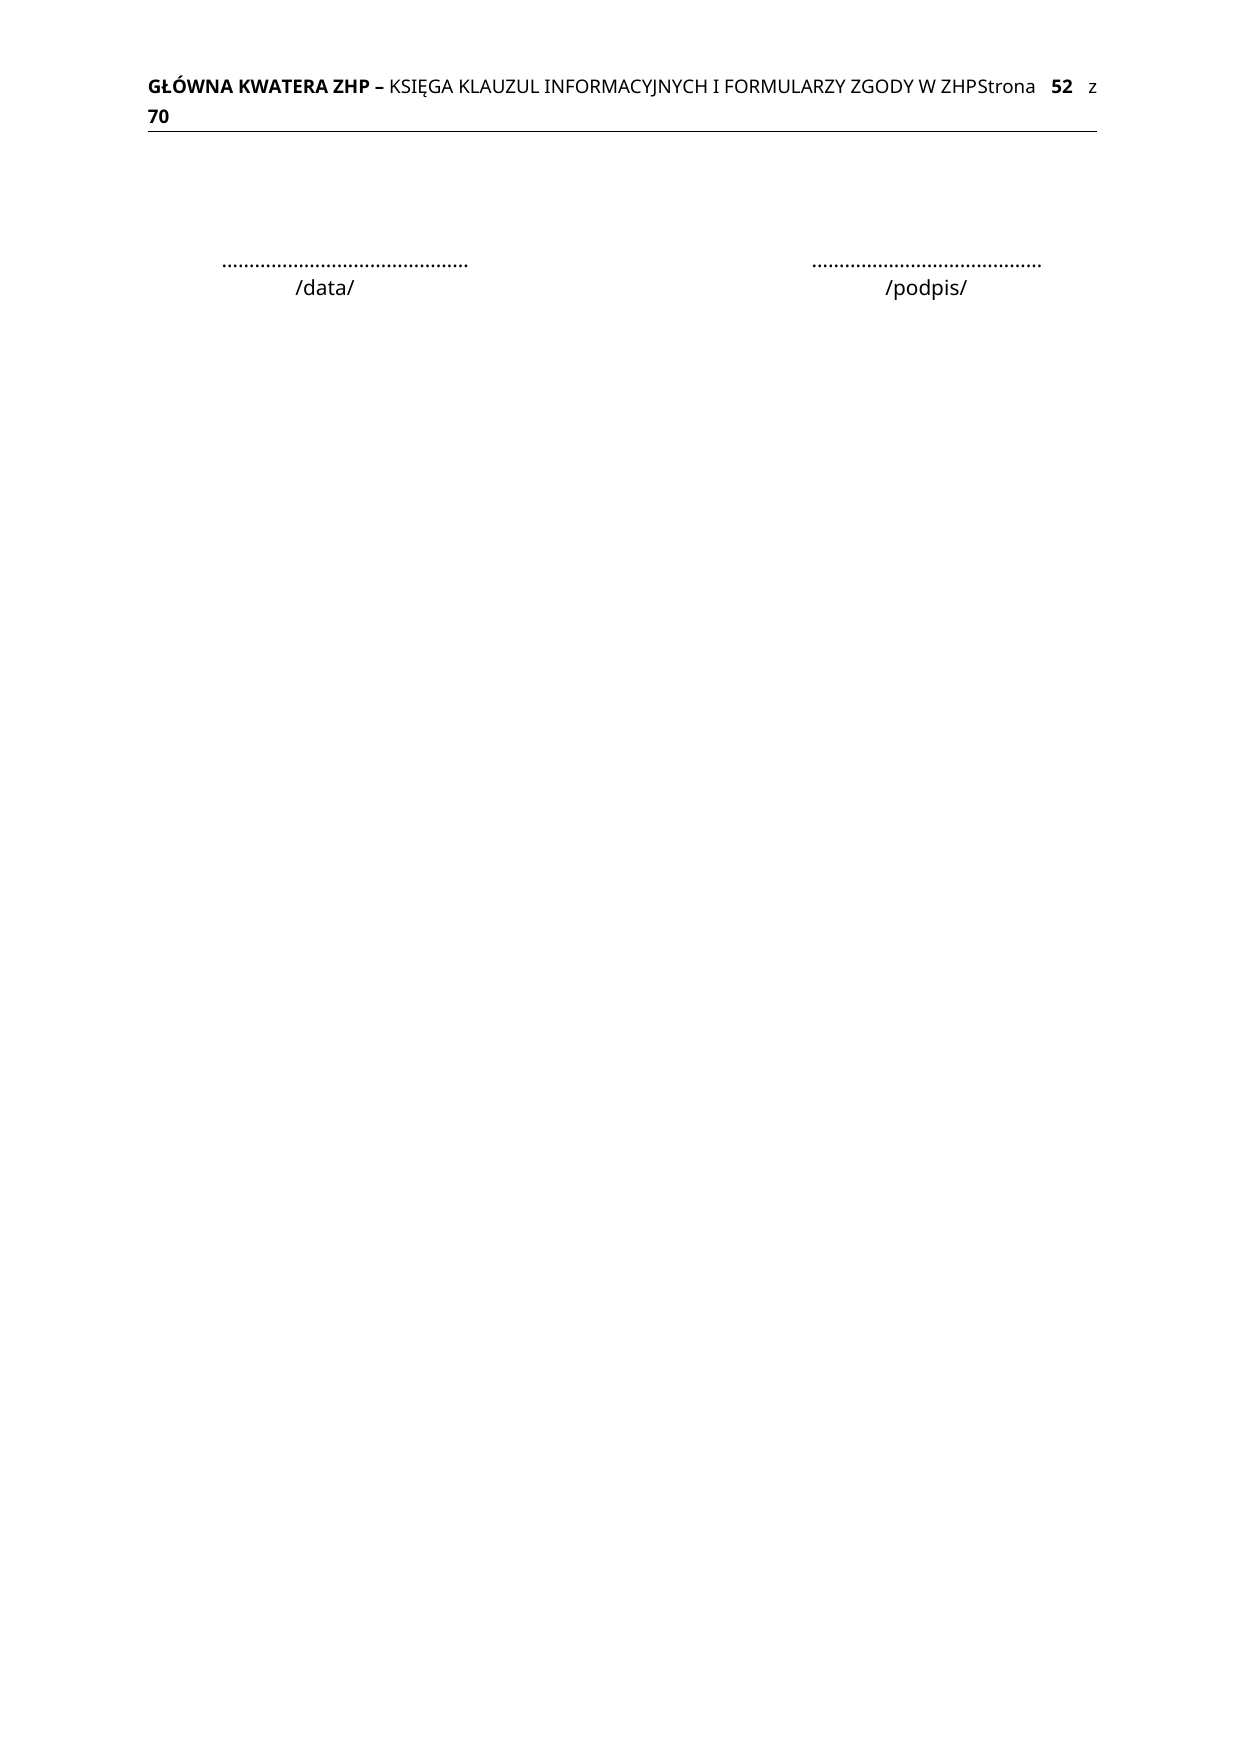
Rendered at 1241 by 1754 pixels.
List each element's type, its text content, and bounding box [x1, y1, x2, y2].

text ……………………………………… …………………………………… [148, 245, 1093, 273]
text /data/ /podpis/ [221, 273, 1093, 302]
